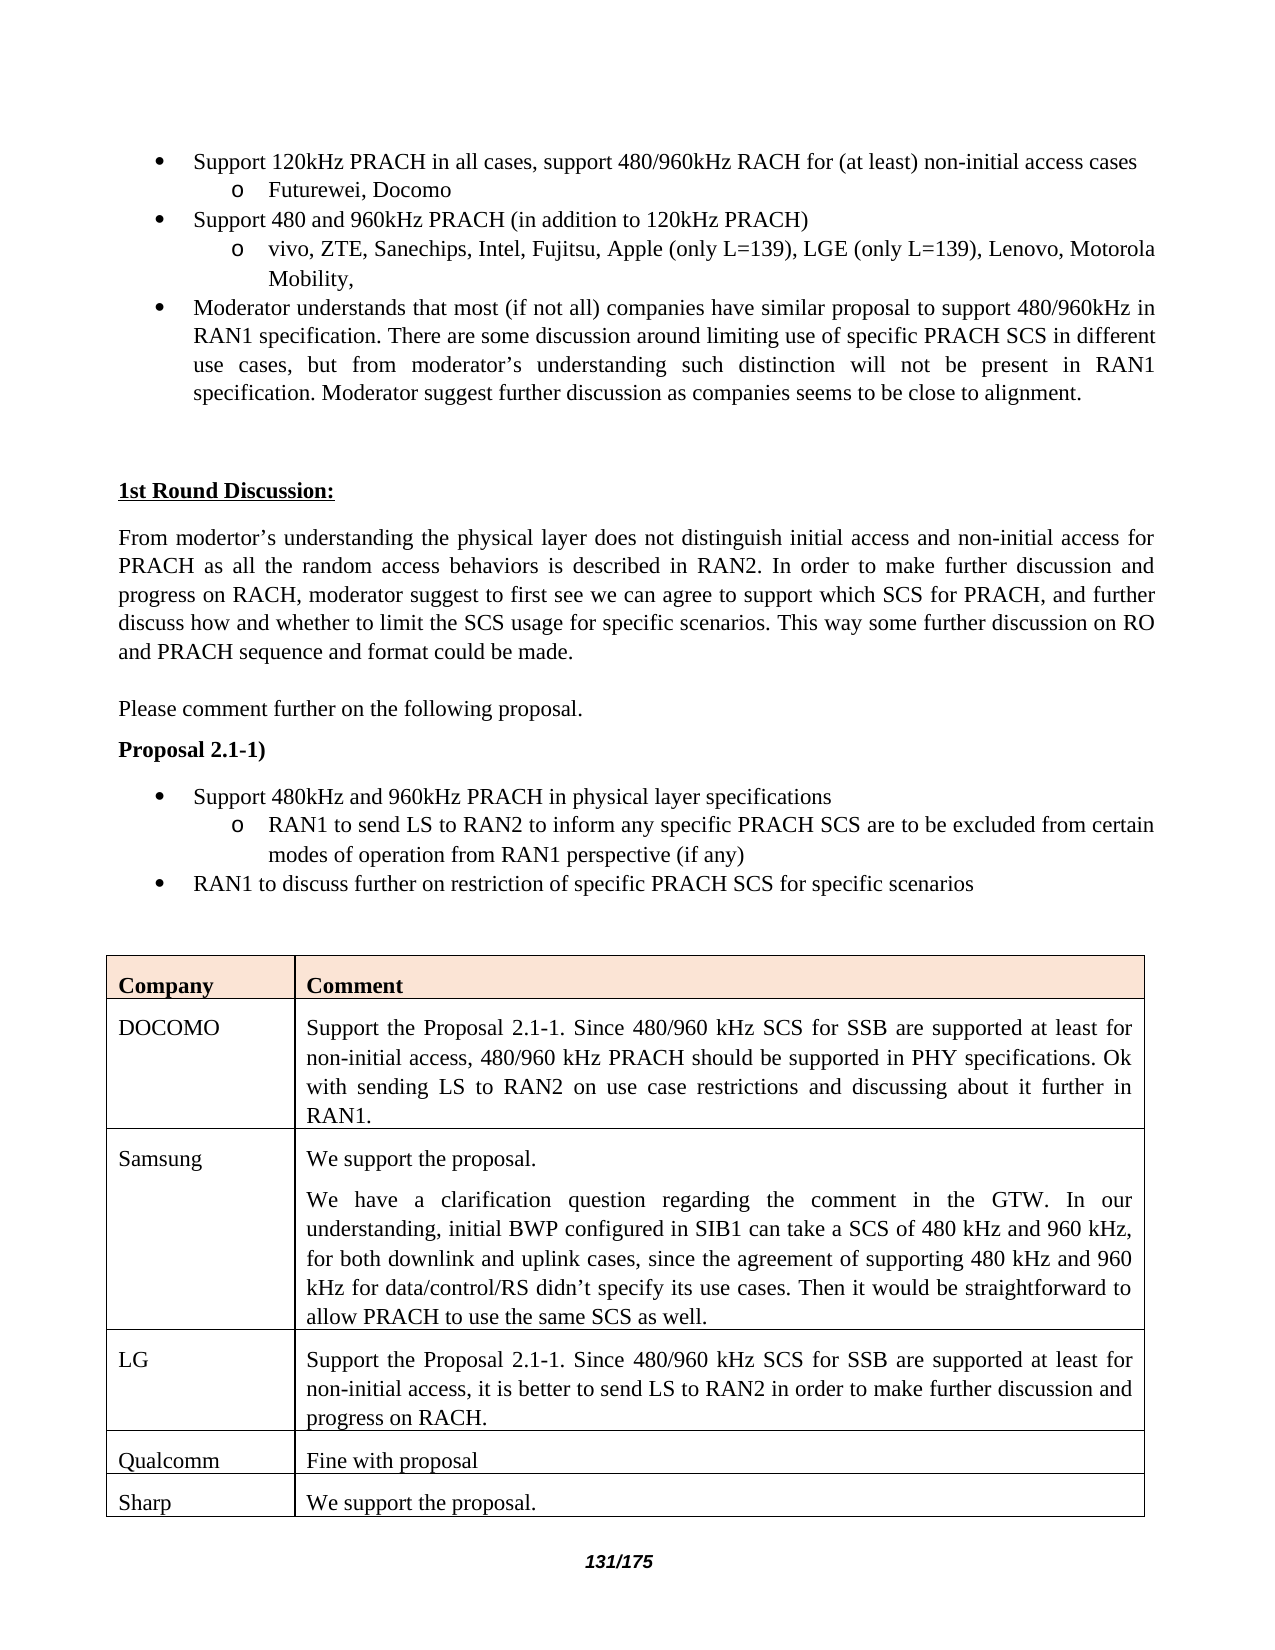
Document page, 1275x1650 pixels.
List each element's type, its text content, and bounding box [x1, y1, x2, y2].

list RAN1 to discuss further on restriction of specific PRACH SCS for specific scenarios [156, 870, 1157, 896]
text Please comment further on the following proposal. [118, 695, 1157, 721]
table_cell Fine with proposal [296, 1431, 1144, 1473]
subtitle 1st Round Discussion: [118, 477, 1157, 503]
table_cell We support the proposal. We have a clarification question regarding the comment in the GTW. In our understanding, initial BWP configured in SIB1 can take a SCS of 480 kHz and 960 kHz, for both downlink and uplink cases, since the agreement of supporting 480 kHz and 960 kHz for data/control/RS didn’t specify its use cases. Then it would be straightforward to allow PRACH to use the same SCS as well. [296, 1129, 1144, 1329]
table_cell LG [107, 1330, 294, 1430]
list Moderator understands that most (if not all) companies have similar proposal to support 480/960kHz in RAN1 specification. There are some discussion around limiting use of specific PRACH SCS in different use cases, but from moderator’s understanding such distinction will not be present in RAN1 specification. Moderator suggest further discussion as companies seems to be close to alignment. [156, 294, 1157, 405]
list Support 480kHz and 960kHz PRACH in physical layer specifications [156, 783, 1157, 809]
table_cell Support the Proposal 2.1-1. Since 480/960 kHz SCS for SSB are supported at least for non-initial access, 480/960 kHz PRACH should be supported in PHY specifications. Ok with sending LS to RAN2 on use case restrictions and discussing about it further in RAN1. [296, 999, 1144, 1128]
list Support 120kHz PRACH in all cases, support 480/960kHz RACH for (at least) non-initial access cases [156, 148, 1157, 174]
table_cell We support the proposal. [296, 1474, 1144, 1516]
list RAN1 to send LS to RAN2 to inform any specific PRACH SCS are to be excluded from certain modes of operation from RAN1 perspective (if any) [231, 811, 1157, 868]
list Futurewei, Docomo [231, 176, 1157, 204]
table_cell Samsung [107, 1129, 294, 1329]
table_header Comment [296, 956, 1144, 998]
text From modertor’s understanding the physical layer does not distinguish initial access and non-initial access for PRACH as all the random access behaviors is described in RAN2. In order to make further discussion and progress on RACH, moderator suggest to first see we can agree to support which SCS for PRACH, and further discuss how and whether to limit the SCS usage for specific scenarios. This way some further discussion on RO and PRACH sequence and format could be made. [118, 524, 1157, 664]
table_cell Support the Proposal 2.1-1. Since 480/960 kHz SCS for SSB are supported at least for non-initial access, it is better to send LS to RAN2 in order to make further discussion and progress on RACH. [296, 1330, 1144, 1430]
table_cell Sharp [107, 1474, 294, 1516]
table_cell DOCOMO [107, 999, 294, 1128]
subtitle Proposal 2.1-1) [118, 736, 1157, 762]
list Support 480 and 960kHz PRACH (in addition to 120kHz PRACH) [156, 207, 1157, 233]
table_cell Qualcomm [107, 1431, 294, 1473]
list vivo, ZTE, Sanechips, Intel, Fujitsu, Apple (only L=139), LGE (only L=139), Lenovo, Motorola Mobility, [231, 235, 1157, 292]
table_header Company [107, 956, 294, 998]
